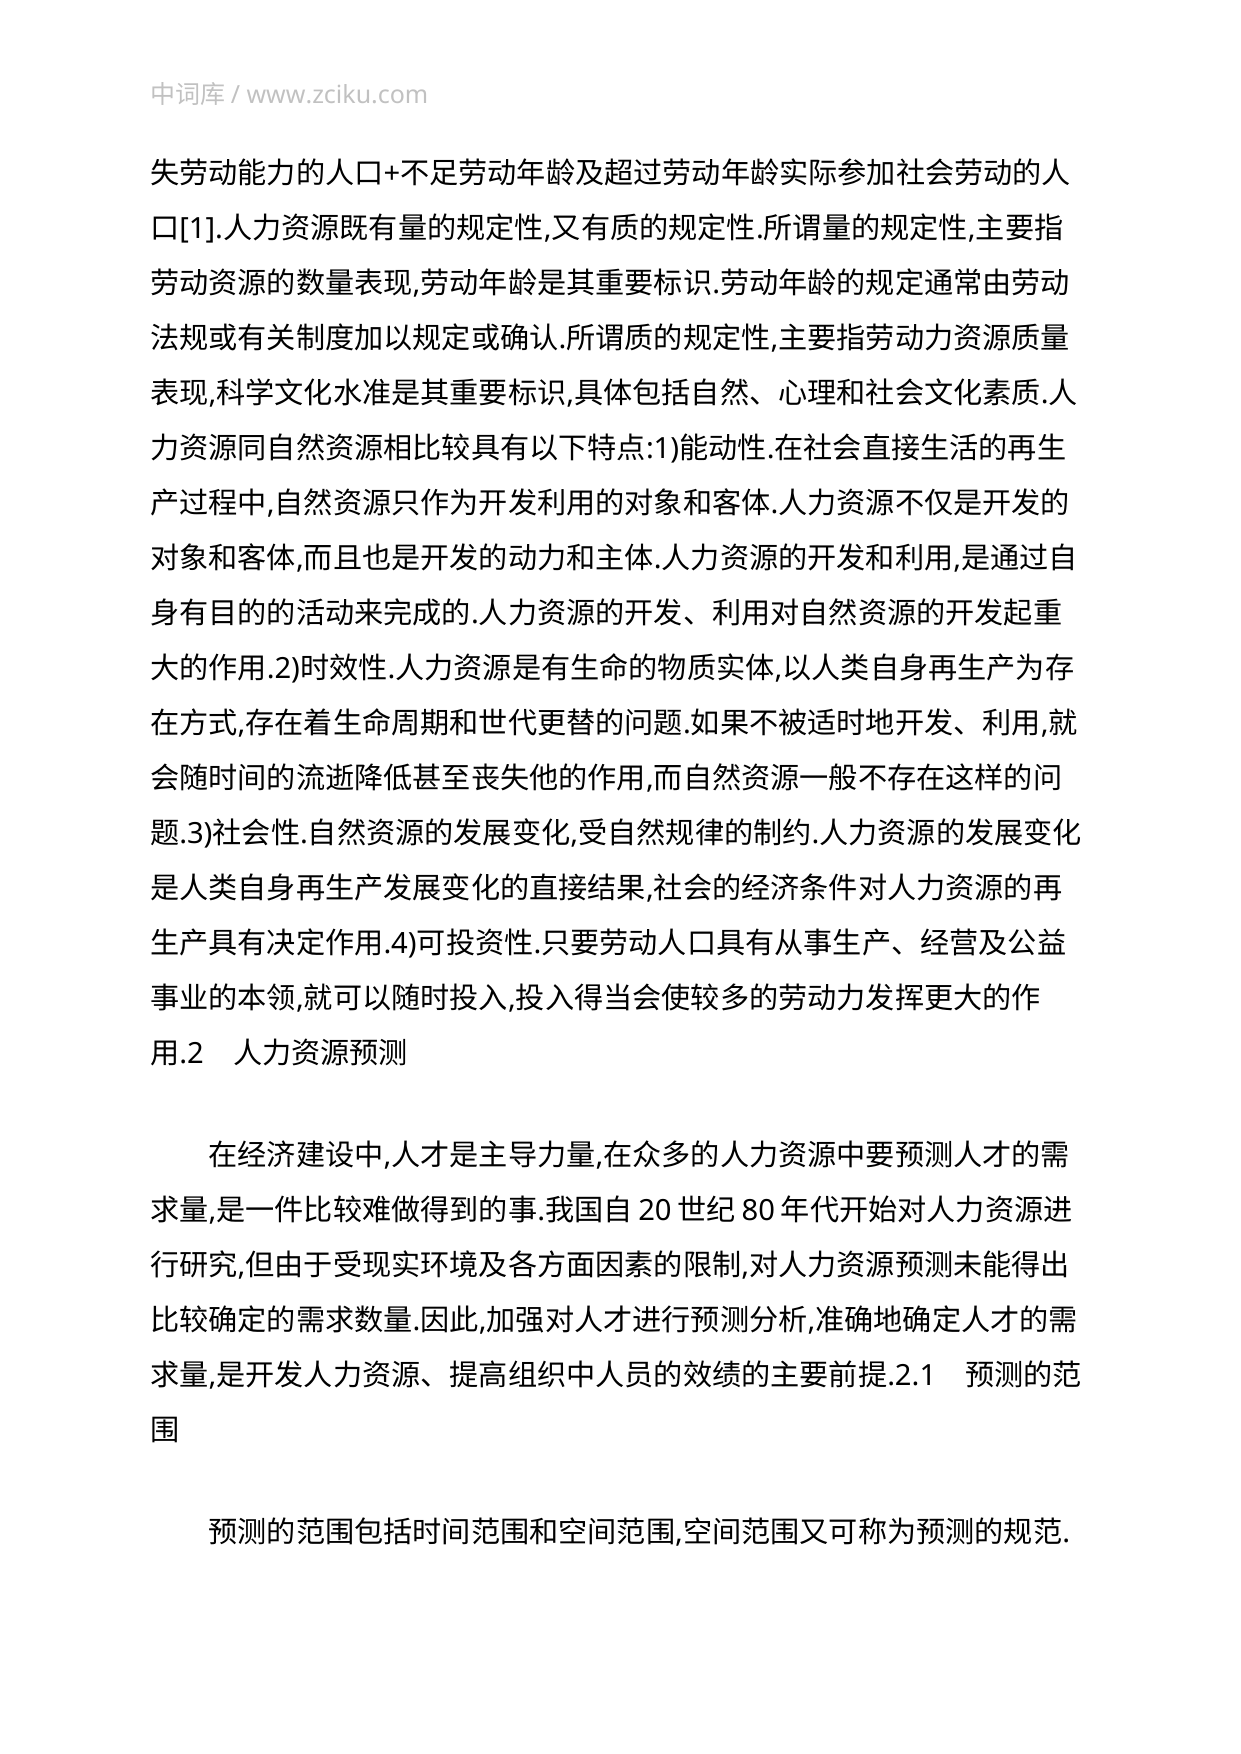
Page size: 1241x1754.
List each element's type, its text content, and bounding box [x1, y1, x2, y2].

text 在经济建设中,人才是主导力量,在众多的人力资源中要预测人才的需求量,是一件比较难做得到的事.我国自20世纪80年代开始对人力资源进行研究,但由于受现实环境及各方面因素的限制,对人力资源预测未能得出比较确定的需求数量.因此,加强对人才进行预测分析,准确地确定人才的需求量,是开发人力资源、提高组织中人员的效绩的主要前提.2.1 预测的范围 [150, 1132, 1090, 1449]
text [150, 1509, 1090, 1551]
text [150, 150, 1090, 1072]
